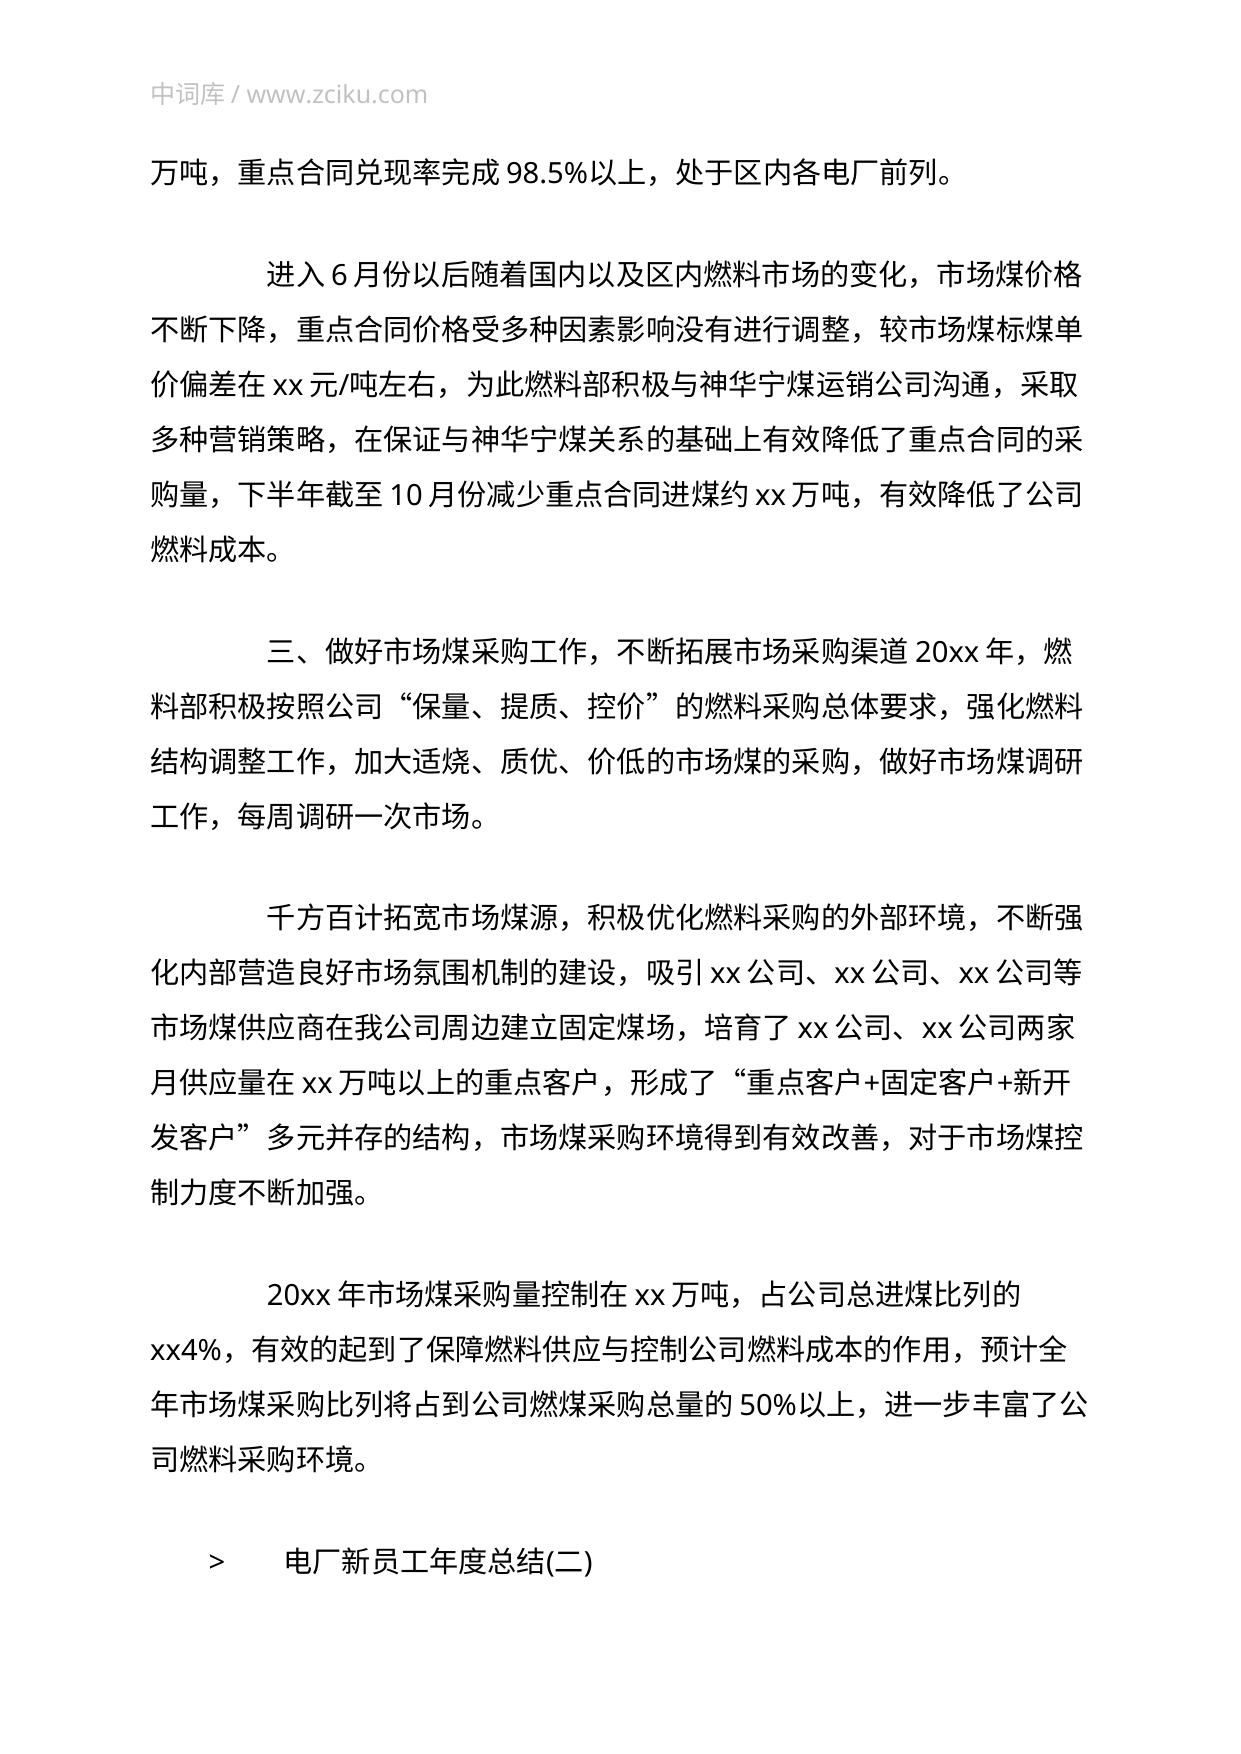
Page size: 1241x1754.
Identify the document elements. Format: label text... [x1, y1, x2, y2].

text 进入6月份以后随着国内以及区内燃料市场的变化，市场煤价格不断下降，重点合同价格受多种因素影响没有进行调整，较市场煤标煤单价偏差在xx元/吨左右，为此燃料部积极与神华宁煤运销公司沟通，采取多种营销策略，在保证与神华宁煤关系的基础上有效降低了重点合同的采购量，下半年截至10月份减少重点合同进煤约xx万吨，有效降低了公司燃料成本。 [150, 252, 1090, 569]
text 20xx年市场煤采购量控制在xx万吨，占公司总进煤比列的xx4%，有效的起到了保障燃料供应与控制公司燃料成本的作用，预计全年市场煤采购比列将占到公司燃煤采购总量的50%以上，进一步丰富了公司燃料采购环境。 [150, 1272, 1090, 1479]
text 千方百计拓宽市场煤源，积极优化燃料采购的外部环境，不断强化内部营造良好市场氛围机制的建设，吸引xx公司、xx公司、xx公司等市场煤供应商在我公司周边建立固定煤场，培育了xx公司、xx公司两家月供应量在xx万吨以上的重点客户，形成了“重点客户+固定客户+新开发客户”多元并存的结构，市场煤采购环境得到有效改善，对于市场煤控制力度不断加强。 [150, 895, 1090, 1212]
text > 电厂新员工年度总结(二) [150, 1538, 1090, 1581]
text 三、做好市场煤采购工作，不断拓展市场采购渠道 20xx年，燃料部积极按照公司“保量、提质、控价”的燃料采购总体要求，强化燃料结构调整工作，加大适烧、质优、价低的市场煤的采购，做好市场煤调研工作，每周调研一次市场。 [150, 628, 1090, 836]
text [150, 150, 1090, 192]
